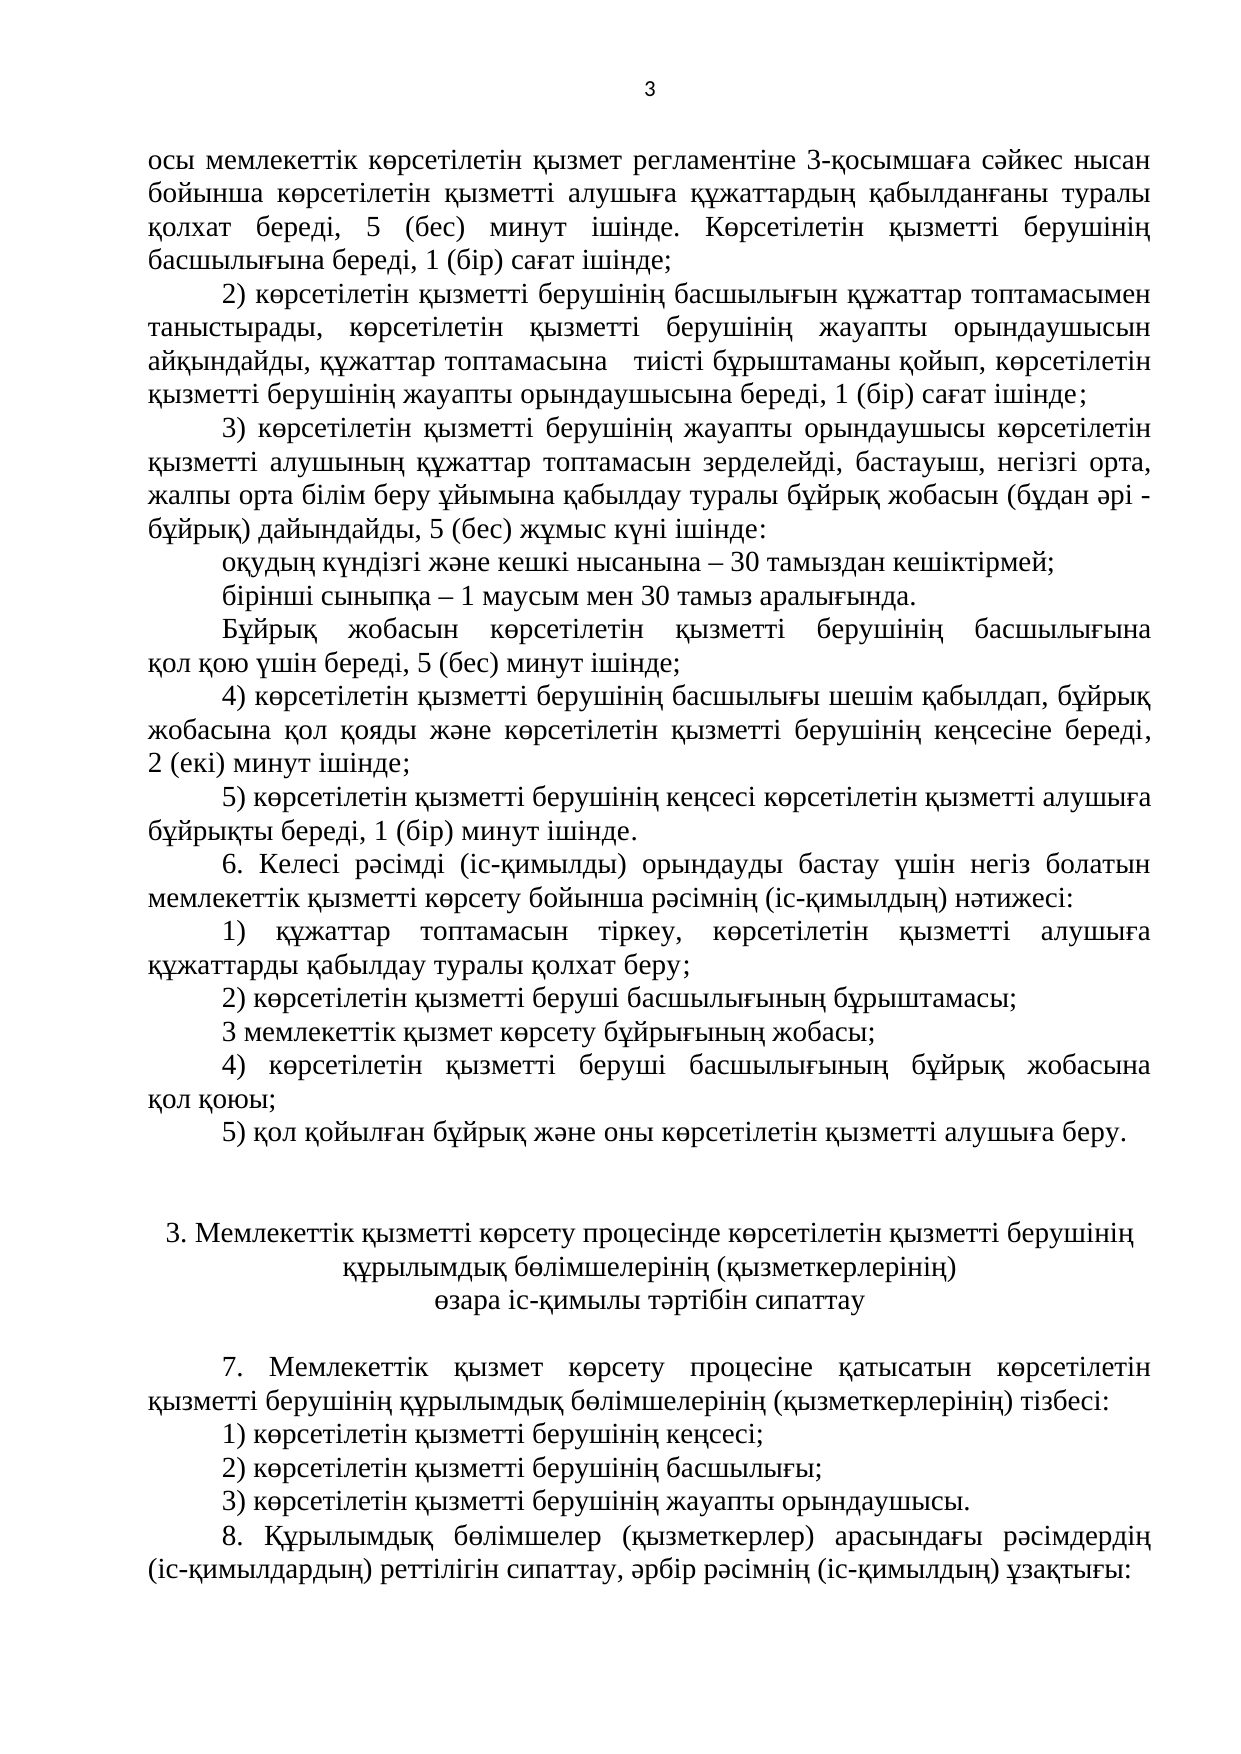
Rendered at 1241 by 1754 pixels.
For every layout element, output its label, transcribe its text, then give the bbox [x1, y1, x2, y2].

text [148, 142, 1152, 276]
text өзара іс-қимылы тәртібін сипаттау [148, 1282, 1152, 1316]
text 7. Мемлекеттік қызмет көрсету процесіне қатысатын көрсетілетін қызметті берушінің құрылымдық бөлімшелерінің (қызметкерлерінің) тізбесі: [148, 1349, 1152, 1416]
text 5) қол қойылған бұйрық және оны көрсетілетін қызметті алушыға беру. [148, 1114, 1152, 1148]
text 2) көрсетілетін қызметті берушінің басшылығы; [148, 1450, 1152, 1483]
text 3) көрсетілетін қызметті берушінің жауапты орындаушысы көрсетілетін қызметті алушының құжаттар топтамасын зерделейді, бастауыш, негізгі орта, жалпы орта білім беру ұйымына қабылдау туралы бұйрық жобасын (бұдан әрі - бұйрық) дайындайды, 5 (бес) жұмыс күні ішінде: [148, 410, 1152, 544]
text бірінші сыныпқа – 1 маусым мен 30 тамыз аралығында. [148, 578, 1152, 611]
text 3 мемлекеттік қызмет көрсету бұйрығының жобасы; [148, 1014, 1152, 1047]
text 6. Келесі рәсімді (іс-қимылды) орындауды бастау үшін негіз болатын мемлекеттік қызметті көрсету бойынша рәсімнің (іс-қимылдың) нәтижесі: [148, 846, 1152, 913]
text 5) көрсетілетін қызметті берушінің кеңсесі көрсетілетін қызметті алушыға бұйрықты береді, 1 (бір) минут ішінде. [148, 779, 1152, 846]
text 1) құжаттар топтамасын тіркеу, көрсетілетін қызметті алушыға құжаттарды қабылдау туралы қолхат беру; [148, 913, 1152, 980]
text Бұйрық жобасын көрсетілетін қызметті берушінің басшылығына қол қою үшін береді, 5 (бес) минут ішінде; [148, 611, 1152, 678]
text 1) көрсетілетін қызметті берушінің кеңсесі; [148, 1416, 1152, 1450]
text 4) көрсетілетін қызметті беруші басшылығының бұйрық жобасына қол қоюы; [148, 1047, 1152, 1114]
text 8. Құрылымдық бөлімшелер (қызметкерлер) арасындағы рәсімдердің (іс-қимылдардың) реттілігін сипаттау, әрбір рәсімнің (іс-қимылдың) ұзақтығы: [148, 1518, 1152, 1585]
text оқудың күндізгі және кешкі нысанына – 30 тамыздан кешіктірмей; [148, 544, 1152, 578]
text 2) көрсетілетін қызметті беруші басшылығының бұрыштамасы; [148, 980, 1152, 1014]
text 4) көрсетілетін қызметті берушінің басшылығы шешім қабылдап, бұйрық жобасына қол қояды және көрсетілетін қызметті берушінің кеңсесіне береді, 2 (екі) минут ішінде; [148, 678, 1152, 779]
text 3) көрсетілетін қызметті берушінің жауапты орындаушысы. [148, 1483, 1152, 1517]
text 2) көрсетілетін қызметті берушінің басшылығын құжаттар топтамасымен таныстырады, көрсетілетін қызметті берушінің жауапты орындаушысын айқындайды, құжаттар топтамасына тиісті бұрыштаманы қойып, көрсетілетін қызметті берушінің жауапты орындаушысына береді, 1 (бір) сағат ішінде; [148, 276, 1152, 410]
text 3. Мемлекеттік қызметті көрсету процесінде көрсетілетін қызметті берушінің құрылымдық бөлімшелерінің (қызметкерлерінің) [148, 1215, 1152, 1282]
